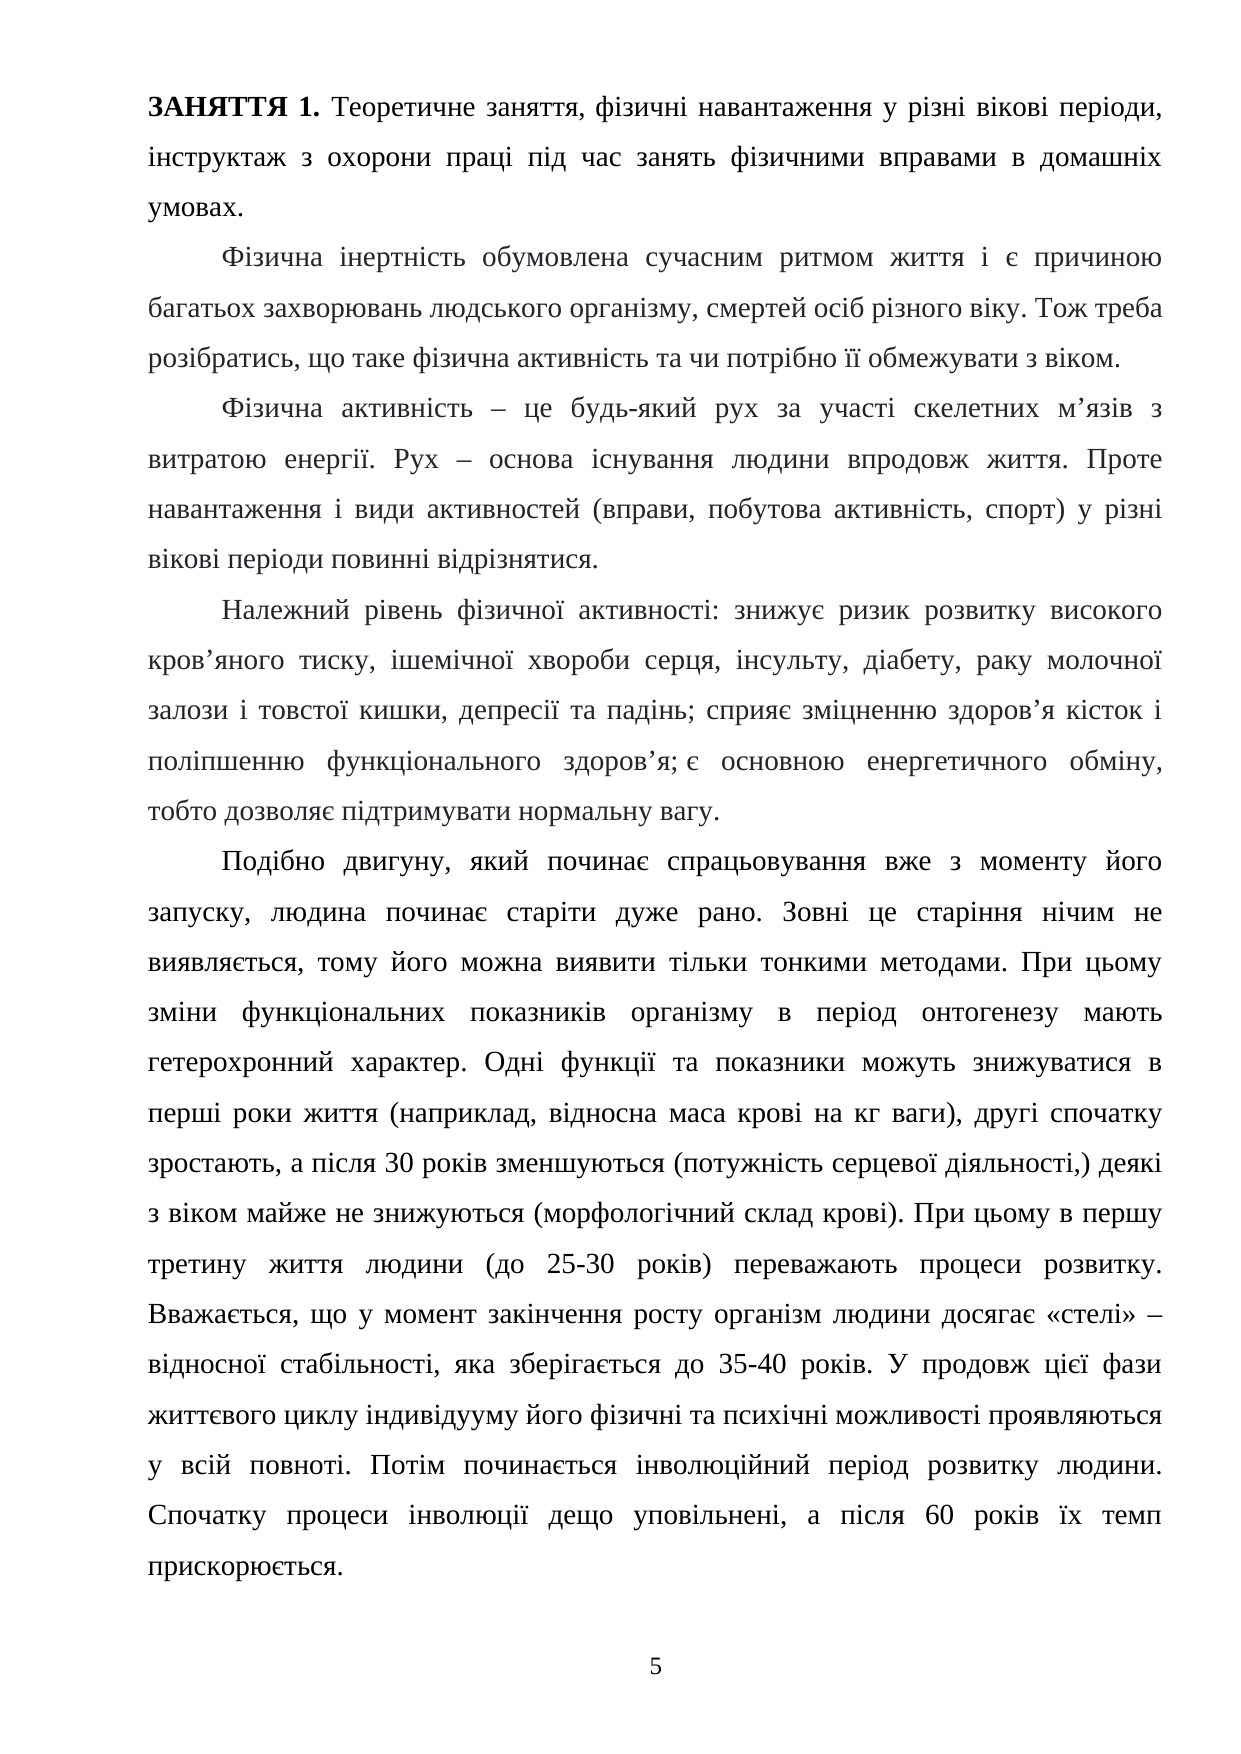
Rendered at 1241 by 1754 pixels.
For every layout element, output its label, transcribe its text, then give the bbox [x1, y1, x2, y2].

text Належний рівень фізичної активності: знижує ризик розвитку високого кров’яного тиску, ішемічної хвороби серця, інсульту, діабету, раку молочної залози і товстої кишки, депресії та падінь; сприяє зміцненню здоров’я кісток і поліпшенню функціонального здоров’я; є основною енергетичного обміну, тобто дозволяє підтримувати нормальну вагу. [148, 592, 1163, 827]
text Подібно двигуну, який починає спрацьовування вже з моменту його запуску, людина починає старіти дуже рано. Зовні це старіння нічим не виявляється, тому його можна виявити тільки тонкими методами. При цьому зміни функціональних показників організму в період онтогенезу мають гетерохронний характер. Одні функції та показники можуть знижуватися в перші роки життя (наприклад, відносна маса крові на кг ваги), другі спочатку зростають, а після 30 років зменшуються (потужність серцевої діяльності,) деякі з віком майже не знижуються (морфологічний склад крові). При цьому в першу третину життя людини (до 25-30 років) переважають процеси розвитку. Вважається, що у момент закінчення росту організм людини досягає «стелі» – відносної стабільності, яка зберігається до 35-40 років. У продовж цієї фази життєвого циклу індивідууму його фізичні та психічні можливості проявляються у всій повноті. Потім починається інволюційний період розвитку людини. Спочатку процеси інволюції дещо уповільнені, а після 60 років їх темп прискорюється. [148, 843, 1163, 1581]
text Фізична інертність обумовлена сучасним ритмом життя і є причиною багатьох захворювань людського організму, смертей осіб різного віку. Тож треба розібратись, що таке фізична активність та чи потрібно її обмежувати з віком. [148, 239, 1163, 374]
text ЗАНЯТТЯ 1. Теоретичне заняття, фізичні навантаження у різні вікові періоди, інструктаж з охорони праці під час занять фізичними вправами в домашніх умовах. [148, 89, 1163, 223]
text Фізична активність – це будь-який рух за участі скелетних м’язів з витратою енергії. Рух – основа існування людини впродовж життя. Проте навантаження і види активностей (вправи, побутова активність, спорт) у різні вікові періоди повинні відрізнятися. [148, 391, 1163, 575]
